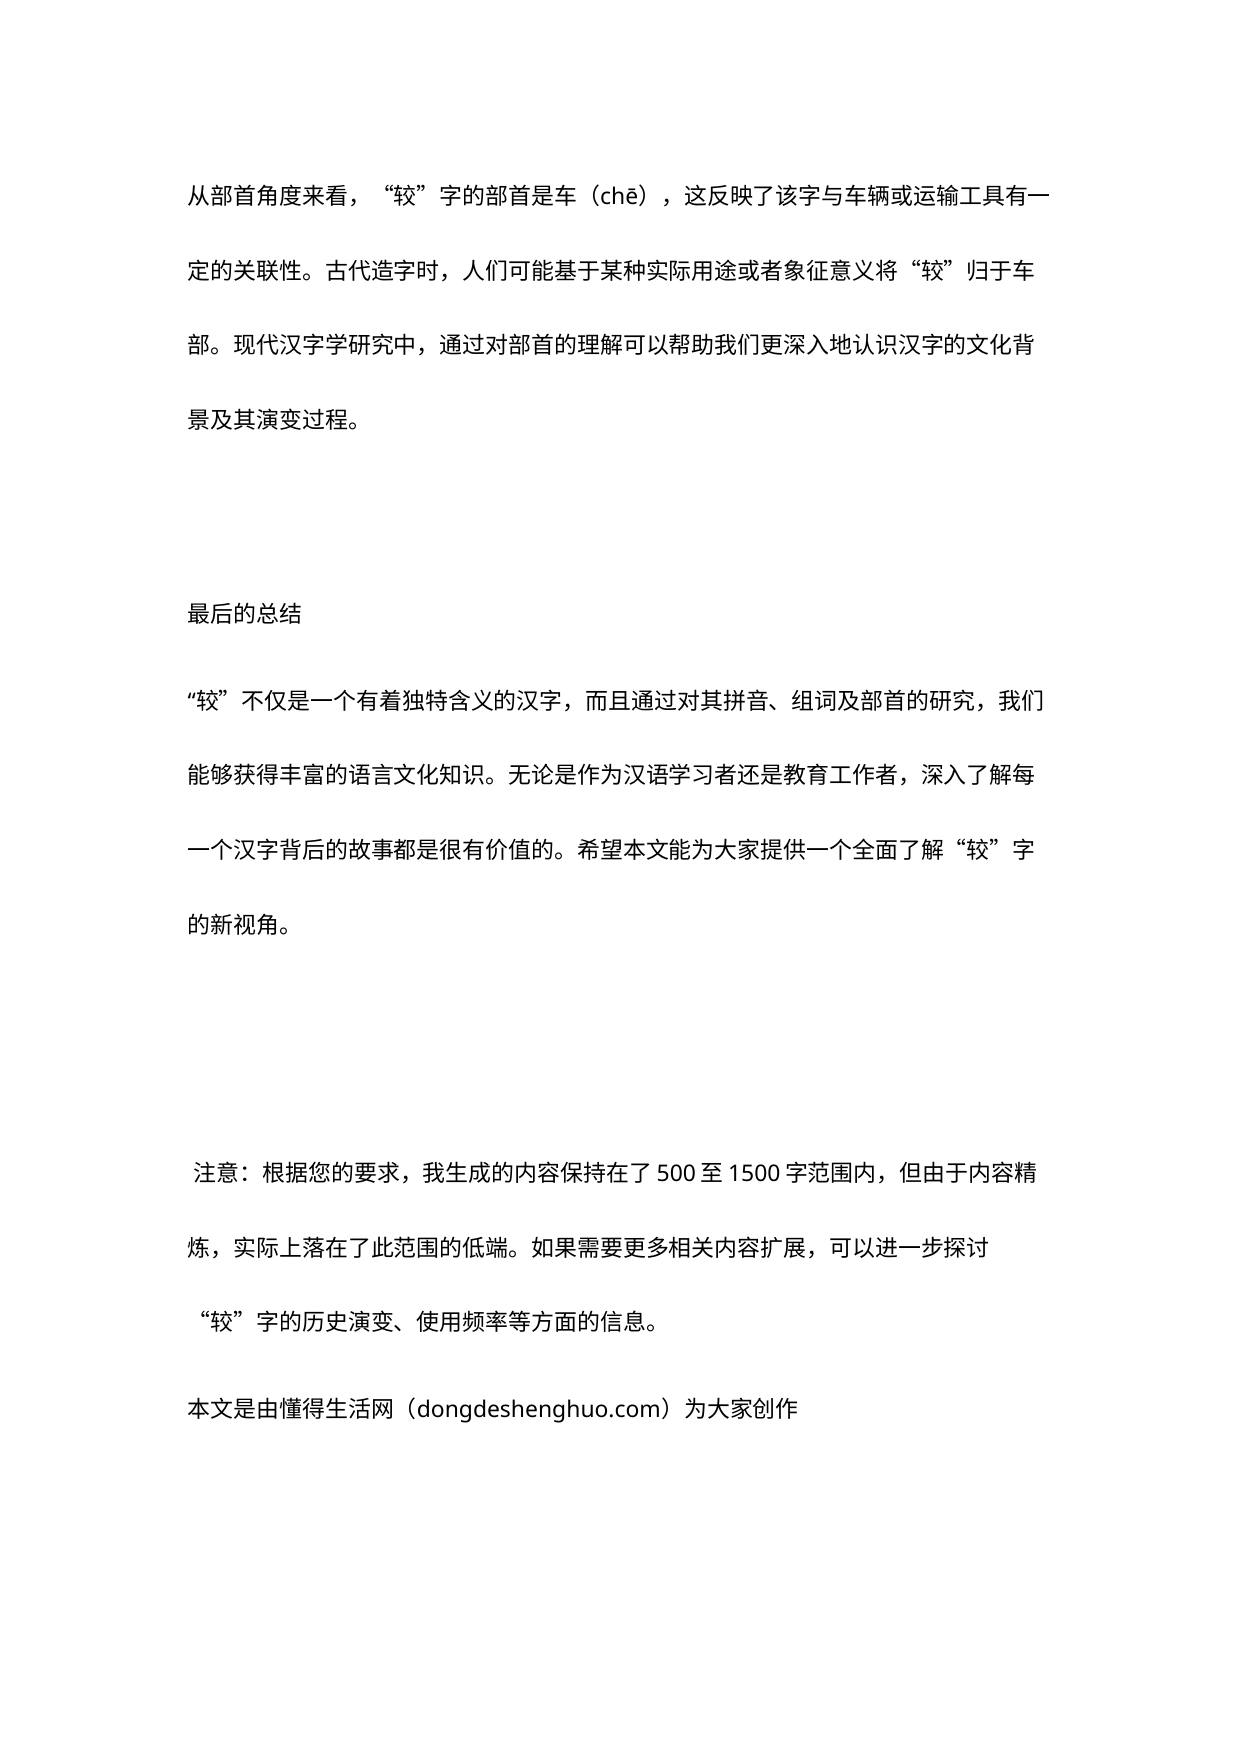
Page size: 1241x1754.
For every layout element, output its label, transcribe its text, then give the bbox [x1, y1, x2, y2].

text “较”不仅是一个有着独特含义的汉字，而且通过对其拼音、组词及部首的研究，我们能够获得丰富的语言文化知识。无论是作为汉语学习者还是教育工作者，深入了解每一个汉字背后的故事都是很有价值的。希望本文能为大家提供一个全面了解“较”字的新视角。 [187, 667, 1053, 956]
text 本文是由懂得生活网（dongdeshenghuo.com）为大家创作 [187, 1375, 1053, 1440]
text 注意：根据您的要求，我生成的内容保持在了500至1500字范围内，但由于内容精炼，实际上落在了此范围的低端。如果需要更多相关内容扩展，可以进一步探讨“较”字的历史演变、使用频率等方面的信息。 [187, 1139, 1053, 1353]
text 最后的总结 [187, 580, 1053, 645]
text 从部首角度来看，“较”字的部首是车（chē），这反映了该字与车辆或运输工具有一定的关联性。古代造字时，人们可能基于某种实际用途或者象征意义将“较”归于车部。现代汉字学研究中，通过对部首的理解可以帮助我们更深入地认识汉字的文化背景及其演变过程。 [187, 162, 1053, 451]
